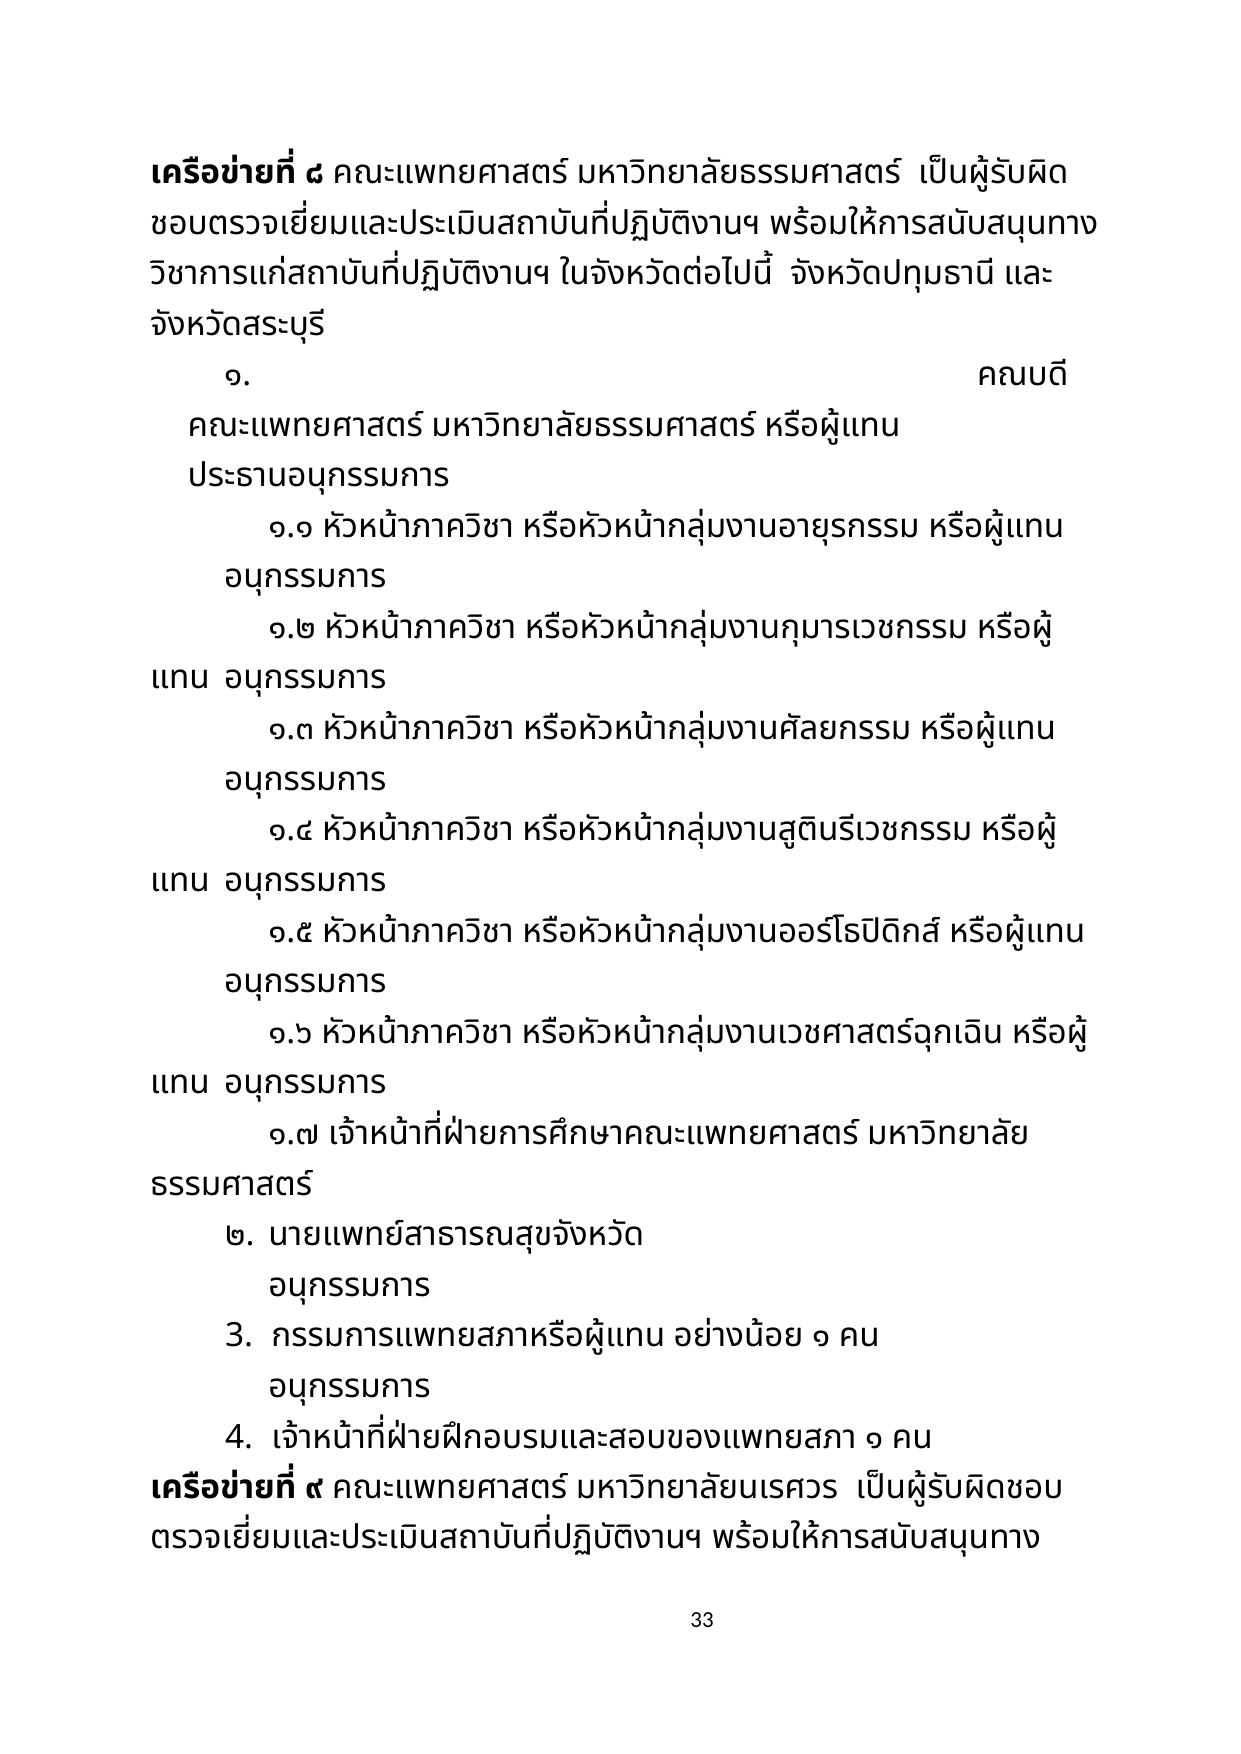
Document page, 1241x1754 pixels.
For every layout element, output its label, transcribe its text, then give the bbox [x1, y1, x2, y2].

text ๑.๒ หัวหน้าภาควิชา หรือหัวหน้ากลุ่มงานกุมารเวชกรรม หรือผู้แทน อนุกรรมการ [150, 603, 1107, 704]
text ๑.๕ หัวหน้าภาควิชา หรือหัวหน้ากลุ่มงานออร์โธปิดิกส์ หรือผู้แทน อนุกรรมการ [150, 906, 1107, 1008]
text เครือข่ายที่ ๘ คณะแพทยศาสตร์ มหาวิทยาลัยธรรมศาสตร์ เป็นผู้รับผิดชอบตรวจเยี่ยมและประเมินสถาบันที่ปฏิบัติงานฯ พร้อมให้การสนับสนุนทางวิชาการแก่สถาบันที่ปฏิบัติงานฯ ในจังหวัดต่อไปนี้ จังหวัดปทุมธานี และ จังหวัดสระบุรี [150, 148, 1107, 350]
list ๑.๑ หัวหน้าภาควิชา หรือหัวหน้ากลุ่มงานอายุรกรรม หรือผู้แทน อนุกรรมการ [150, 501, 1107, 603]
text ๑.๖ หัวหน้าภาควิชา หรือหัวหน้ากลุ่มงานเวชศาสตร์ฉุกเฉิน หรือผู้แทน อนุกรรมการ [150, 1008, 1107, 1109]
text ๒. นายแพทย์สาธารณสุขจังหวัด อนุกรรมการ [225, 1210, 1107, 1311]
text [150, 1463, 1107, 1564]
list ๑. คณบดีคณะแพทยศาสตร์ มหาวิทยาลัยธรรมศาสตร์ หรือผู้แทน ประธานอนุกรรมการ [150, 350, 1107, 501]
text ๑.๗ เจ้าหน้าที่ฝ่ายการศึกษาคณะแพทยศาสตร์ มหาวิทยาลัยธรรมศาสตร์ [150, 1109, 1107, 1210]
text ๑.๓ หัวหน้าภาควิชา หรือหัวหน้ากลุ่มงานศัลยกรรม หรือผู้แทน อนุกรรมการ [150, 704, 1107, 805]
text ๑.๔ หัวหน้าภาควิชา หรือหัวหน้ากลุ่มงานสูตินรีเวชกรรม หรือผู้แทน อนุกรรมการ [150, 805, 1107, 906]
list กรรมการแพทยสภาหรือผู้แทน อย่างน้อย ๑ คน อนุกรรมการ [225, 1311, 1107, 1412]
list เจ้าหน้าที่ฝ่ายฝึกอบรมและสอบของแพทยสภา ๑ คน [225, 1412, 1107, 1463]
